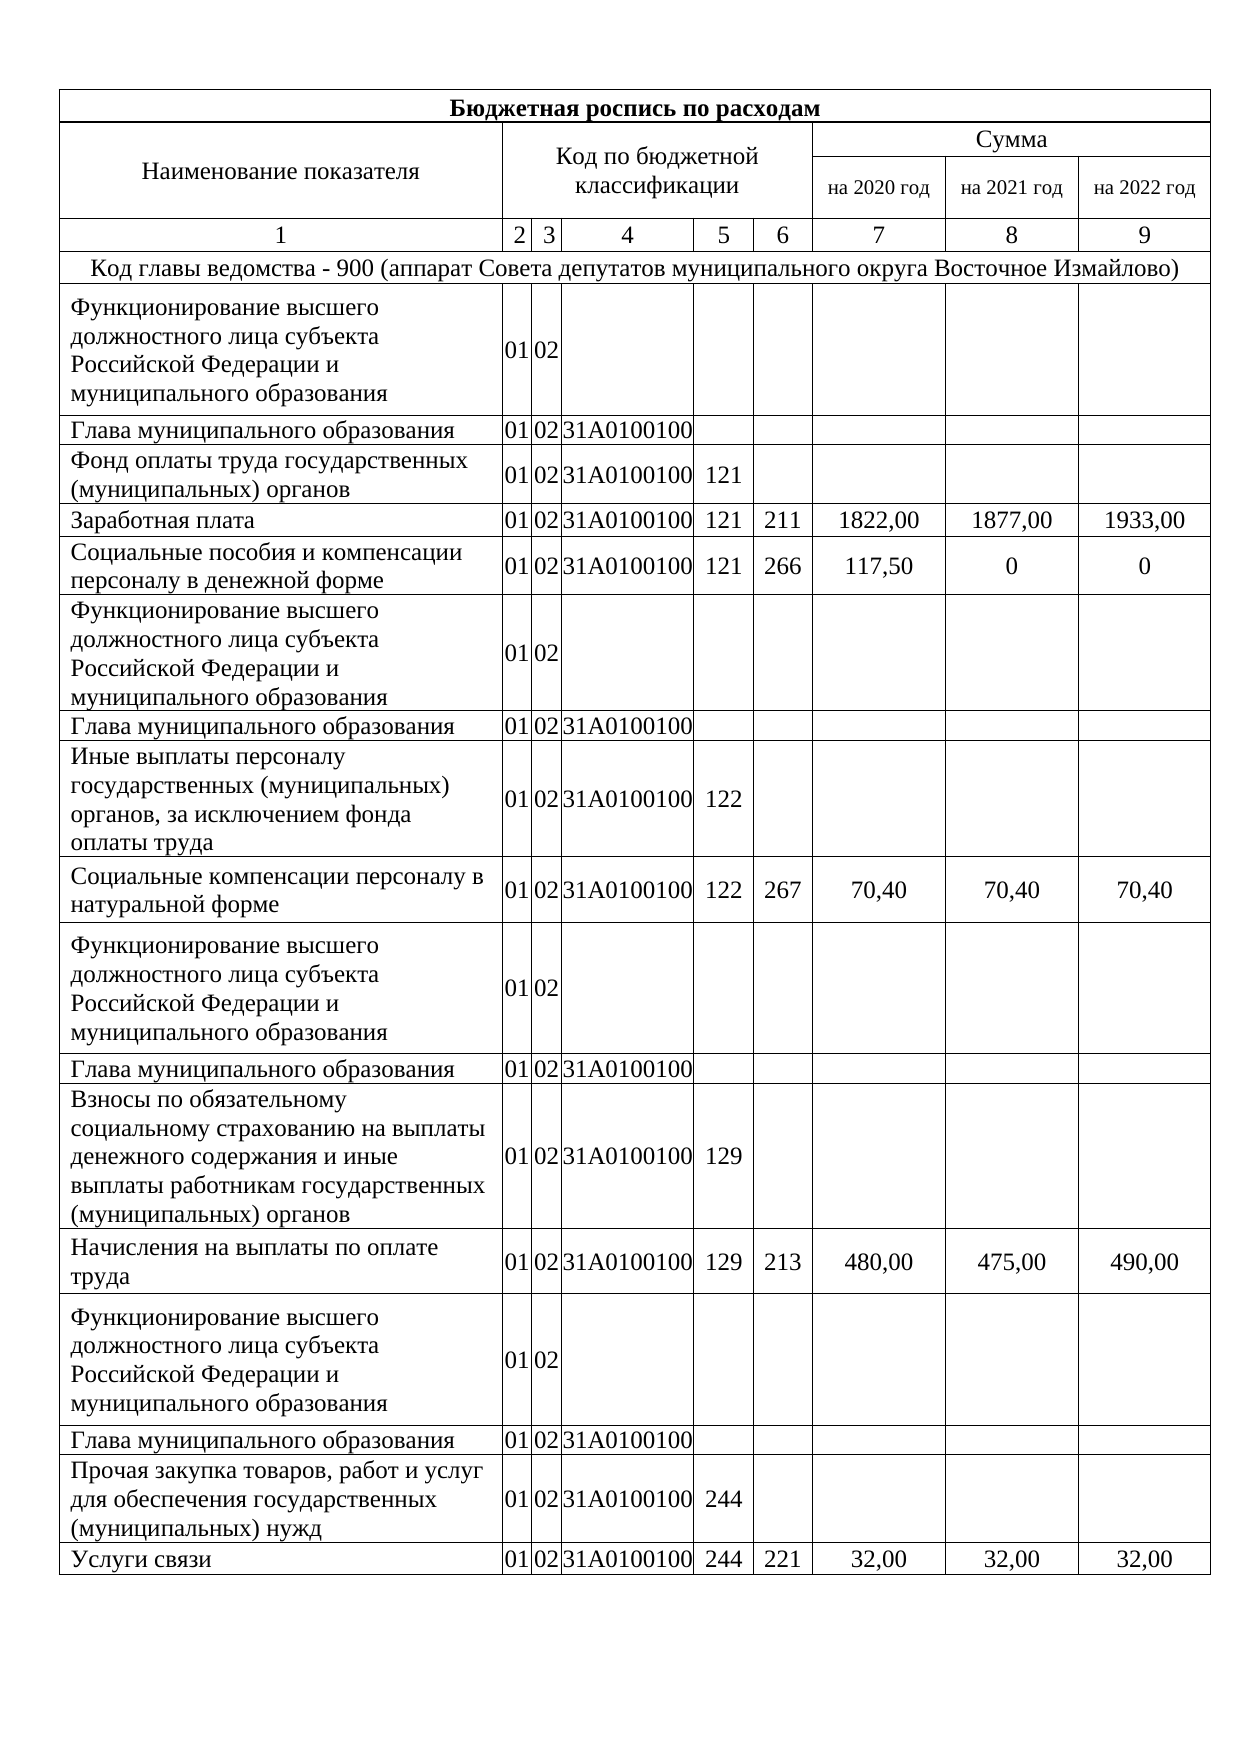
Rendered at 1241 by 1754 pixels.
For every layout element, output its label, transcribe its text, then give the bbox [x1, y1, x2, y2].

table_cell 01 [503, 1426, 531, 1454]
table_cell [813, 416, 945, 444]
table_cell [813, 445, 945, 503]
table_cell 70,40 [1079, 857, 1210, 922]
table_cell [946, 711, 1078, 740]
table_cell 121 [694, 504, 753, 536]
table_cell [694, 1426, 753, 1454]
table_cell Иные выплаты персоналу государственных (муниципальных) органов, за исключением фонда оплаты труда [60, 741, 502, 856]
table_cell 267 [754, 857, 812, 922]
table_cell [946, 741, 1078, 856]
table_cell 02 [532, 1455, 561, 1542]
table_cell 0 [946, 537, 1078, 594]
table_cell [813, 1455, 945, 1542]
table_cell [562, 284, 693, 414]
table_cell 02 [532, 1054, 561, 1083]
table_cell 02 [532, 537, 561, 594]
table_cell Глава муниципального образования [60, 1426, 502, 1454]
table_cell 31А0100100 [562, 711, 693, 740]
table_cell 221 [754, 1543, 812, 1574]
table_cell [813, 1084, 945, 1228]
table_cell 01 [503, 711, 531, 740]
table_cell 0 [1079, 537, 1210, 594]
table_cell 01 [503, 857, 531, 922]
table_cell [946, 445, 1078, 503]
table_cell 31А0100100 [562, 1084, 693, 1228]
table_cell 31А0100100 [562, 1054, 693, 1083]
table_cell [813, 923, 945, 1053]
table_cell 31А0100100 [562, 1229, 693, 1293]
table_cell [1079, 923, 1210, 1053]
table_cell 02 [532, 1084, 561, 1228]
table_cell [1079, 416, 1210, 444]
table_cell 129 [694, 1229, 753, 1293]
table_cell 8 [946, 219, 1078, 251]
table_cell 01 [503, 923, 531, 1053]
table_cell 01 [503, 284, 531, 414]
table_cell [754, 1084, 812, 1228]
table_cell Заработная плата [60, 504, 502, 536]
table_cell 01 [503, 1229, 531, 1293]
table_cell 31А0100100 [562, 504, 693, 536]
table_cell [1079, 741, 1210, 856]
table_cell на 2022 год [1079, 157, 1210, 218]
table_cell 01 [503, 595, 531, 710]
table_cell [946, 595, 1078, 710]
table_cell на 2021 год [946, 157, 1078, 218]
table_cell 244 [694, 1455, 753, 1542]
table_cell 117,50 [813, 537, 945, 594]
table_cell 122 [694, 741, 753, 856]
table_cell 266 [754, 537, 812, 594]
table_cell Прочая закупка товаров, работ и услуг для обеспечения государственных (муниципальных) нужд [60, 1455, 502, 1542]
table_cell [946, 1455, 1078, 1542]
table_cell 480,00 [813, 1229, 945, 1293]
table_cell 6 [754, 219, 812, 251]
table_cell Функционирование высшего должностного лица субъекта Российской Федерации и муниципального образования [60, 1294, 502, 1424]
table_cell 01 [503, 416, 531, 444]
table_cell [813, 711, 945, 740]
table_cell 02 [532, 445, 561, 503]
table_cell [694, 923, 753, 1053]
table_cell [946, 416, 1078, 444]
table_cell 02 [532, 1426, 561, 1454]
table_cell 211 [754, 504, 812, 536]
table_cell [694, 711, 753, 740]
table_cell 01 [503, 504, 531, 536]
table_cell [754, 595, 812, 710]
table_cell [694, 284, 753, 414]
table_cell Начисления на выплаты по оплате труда [60, 1229, 502, 1293]
table_cell 70,40 [813, 857, 945, 922]
table_cell 02 [532, 857, 561, 922]
table_cell [754, 923, 812, 1053]
table_cell [813, 284, 945, 414]
table_cell Наименование показателя [60, 123, 502, 218]
table_cell Услуги связи [60, 1543, 502, 1574]
table_cell Код по бюджетной классификации [503, 123, 812, 218]
table_cell 5 [694, 219, 753, 251]
table_cell [1079, 1426, 1210, 1454]
table_cell 475,00 [946, 1229, 1078, 1293]
table_cell 1877,00 [946, 504, 1078, 536]
table_cell [1079, 1294, 1210, 1424]
table_cell [754, 741, 812, 856]
table_cell [946, 1084, 1078, 1228]
table_cell Фонд оплаты труда государственных (муниципальных) органов [60, 445, 502, 503]
table_cell [813, 595, 945, 710]
table_header Бюджетная роспись по расходам [60, 90, 1210, 121]
table_cell [754, 1054, 812, 1083]
table_cell 01 [503, 1455, 531, 1542]
table_cell [946, 1426, 1078, 1454]
table_cell [1079, 711, 1210, 740]
table_cell [754, 711, 812, 740]
table_cell [694, 1054, 753, 1083]
table_cell 31А0100100 [562, 416, 693, 444]
table_cell 02 [532, 284, 561, 414]
table_cell 31А0100100 [562, 445, 693, 503]
table_cell 02 [532, 741, 561, 856]
table_cell Функционирование высшего должностного лица субъекта Российской Федерации и муниципального образования [60, 923, 502, 1053]
table_cell 32,00 [946, 1543, 1078, 1574]
table_cell 2 [503, 219, 531, 251]
table_cell 244 [694, 1543, 753, 1574]
table_cell [754, 1294, 812, 1424]
table_cell 31А0100100 [562, 1543, 693, 1574]
table_cell Функционирование высшего должностного лица субъекта Российской Федерации и муниципального образования [60, 595, 502, 710]
table_cell [562, 1294, 693, 1424]
table_cell 70,40 [946, 857, 1078, 922]
table_cell Функционирование высшего должностного лица субъекта Российской Федерации и муниципального образования [60, 284, 502, 414]
table_cell [813, 741, 945, 856]
table_cell [754, 416, 812, 444]
table_cell [1079, 595, 1210, 710]
table_cell 32,00 [1079, 1543, 1210, 1574]
table_cell [946, 923, 1078, 1053]
table_cell [694, 1294, 753, 1424]
table_cell 02 [532, 1294, 561, 1424]
table_cell 121 [694, 445, 753, 503]
table_cell [1079, 1455, 1210, 1542]
table_cell [946, 1054, 1078, 1083]
table_cell [1079, 1084, 1210, 1228]
table_cell 4 [562, 219, 693, 251]
table_cell 213 [754, 1229, 812, 1293]
table_cell Код главы ведомства - 900 (аппарат Совета депутатов муниципального округа Восточное Измайлово) [60, 252, 1210, 283]
table_cell 3 [532, 219, 561, 251]
table_cell Глава муниципального образования [60, 416, 502, 444]
table_cell 490,00 [1079, 1229, 1210, 1293]
table_cell 01 [503, 1054, 531, 1083]
table_cell [946, 1294, 1078, 1424]
table_cell [1079, 284, 1210, 414]
table_cell 32,00 [813, 1543, 945, 1574]
table_cell 31А0100100 [562, 741, 693, 856]
table_cell 02 [532, 923, 561, 1053]
table_cell на 2020 год [813, 157, 945, 218]
table_cell 122 [694, 857, 753, 922]
table_cell [813, 1294, 945, 1424]
table_cell 02 [532, 1543, 561, 1574]
table_cell Социальные пособия и компенсации персоналу в денежной форме [60, 537, 502, 594]
table_cell [562, 923, 693, 1053]
table_cell 01 [503, 1084, 531, 1228]
table_cell 31А0100100 [562, 537, 693, 594]
table_cell 121 [694, 537, 753, 594]
table_cell [813, 1426, 945, 1454]
table_cell [1079, 1054, 1210, 1083]
table_cell [754, 1426, 812, 1454]
table_cell 1822,00 [813, 504, 945, 536]
table_cell 02 [532, 595, 561, 710]
table_cell [694, 416, 753, 444]
table_cell 01 [503, 445, 531, 503]
table_cell 01 [503, 537, 531, 594]
table_cell 1 [60, 219, 502, 251]
table_cell [1079, 445, 1210, 503]
table_cell Глава муниципального образования [60, 711, 502, 740]
table_cell Социальные компенсации персоналу в натуральной форме [60, 857, 502, 922]
table_cell [946, 284, 1078, 414]
table_cell 31А0100100 [562, 1426, 693, 1454]
table_cell [562, 595, 693, 710]
table_cell [813, 1054, 945, 1083]
table_cell Взносы по обязательному социальному страхованию на выплаты денежного содержания и иные выплаты работникам государственных (муниципальных) органов [60, 1084, 502, 1228]
table_cell 129 [694, 1084, 753, 1228]
table_cell 01 [503, 1294, 531, 1424]
table_cell 01 [503, 1543, 531, 1574]
table_cell 1933,00 [1079, 504, 1210, 536]
table_cell 02 [532, 711, 561, 740]
table_cell [694, 595, 753, 710]
table_cell [754, 284, 812, 414]
table_cell 31А0100100 [562, 1455, 693, 1542]
table_cell 7 [813, 219, 945, 251]
table_cell [754, 1455, 812, 1542]
table_cell 9 [1079, 219, 1210, 251]
table_cell 02 [532, 1229, 561, 1293]
table_cell 02 [532, 416, 561, 444]
table_cell 01 [503, 741, 531, 856]
table_cell Глава муниципального образования [60, 1054, 502, 1083]
table_cell Сумма [813, 123, 1210, 156]
table_cell [754, 445, 812, 503]
table_cell 31А0100100 [562, 857, 693, 922]
table_cell 02 [532, 504, 561, 536]
